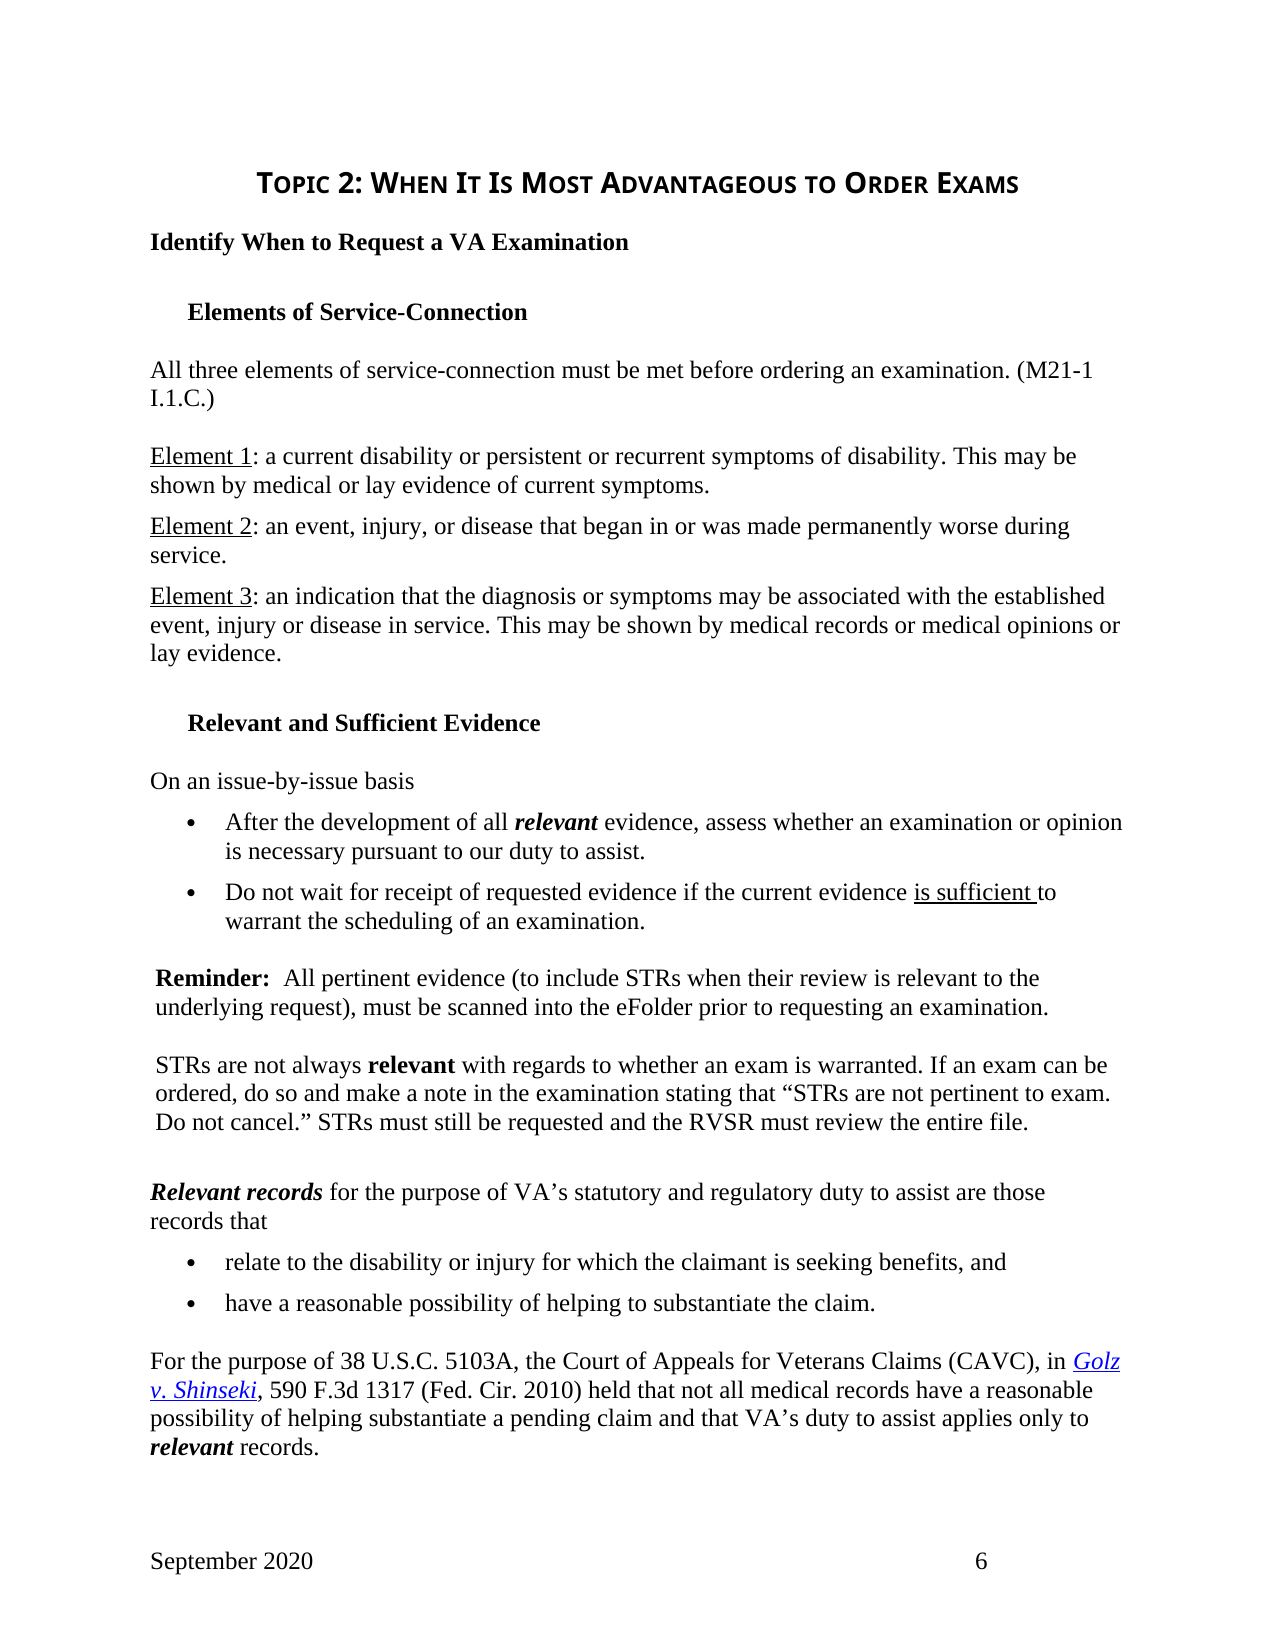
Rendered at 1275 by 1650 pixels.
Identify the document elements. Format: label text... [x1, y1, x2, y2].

text STRs are not always relevant with regards to whether an exam is warranted. If an exam can be ordered, do so and make a note in the examination stating that “STRs are not pertinent to exam. Do not cancel.” STRs must still be requested and the RVSR must review the entire file. [155, 1050, 1125, 1136]
list After the development of all relevant evidence, assess whether an examination or opinion is necessary pursuant to our duty to assist. [187, 807, 1125, 865]
text Reminder: All pertinent evidence (to include STRs when their review is relevant to the underlying request), must be scanned into the eFolder prior to requesting an examination. [155, 963, 1125, 1021]
list have a reasonable possibility of helping to substantiate the claim. [187, 1288, 1125, 1317]
text On an issue-by-issue basis [150, 766, 1125, 795]
text Identify When to Request a VA Examination [150, 227, 1125, 256]
text Elements of Service-Connection [187, 297, 1125, 326]
text For the purpose of 38 U.S.C. 5103A, the Court of Appeals for Veterans Claims (CAVC), in Golz v. Shinseki, 590 F.3d 1317 (Fed. Cir. 2010) held that not all medical records have a reasonable possibility of helping substantiate a pending claim and that VA’s duty to assist applies only to relevant records. [150, 1346, 1125, 1461]
list Do not wait for receipt of requested evidence if the current evidence is sufficient to warrant the scheduling of an examination. [187, 877, 1125, 935]
text All three elements of service-connection must be met before ordering an examination. (M21-1 I.1.C.) [150, 355, 1125, 412]
text Element 3: an indication that the diagnosis or symptoms may be associated with the established event, injury or disease in service. This may be shown by medical records or medical opinions or lay evidence. [150, 581, 1125, 667]
text Element 2: an event, injury, or disease that began in or was made permanently worse during service. [150, 511, 1125, 568]
text Relevant records for the purpose of VA’s statutory and regulatory duty to assist are those records that [150, 1177, 1125, 1235]
text Element 1: a current disability or persistent or recurrent symptoms of disability. This may be shown by medical or lay evidence of current symptoms. [150, 441, 1125, 498]
list relate to the disability or injury for which the claimant is seeking benefits, and [187, 1247, 1125, 1276]
title Topic 2: When It Is Most Advantageous to Order Exams [150, 162, 1125, 202]
text Relevant and Sufficient Evidence [187, 708, 1125, 737]
